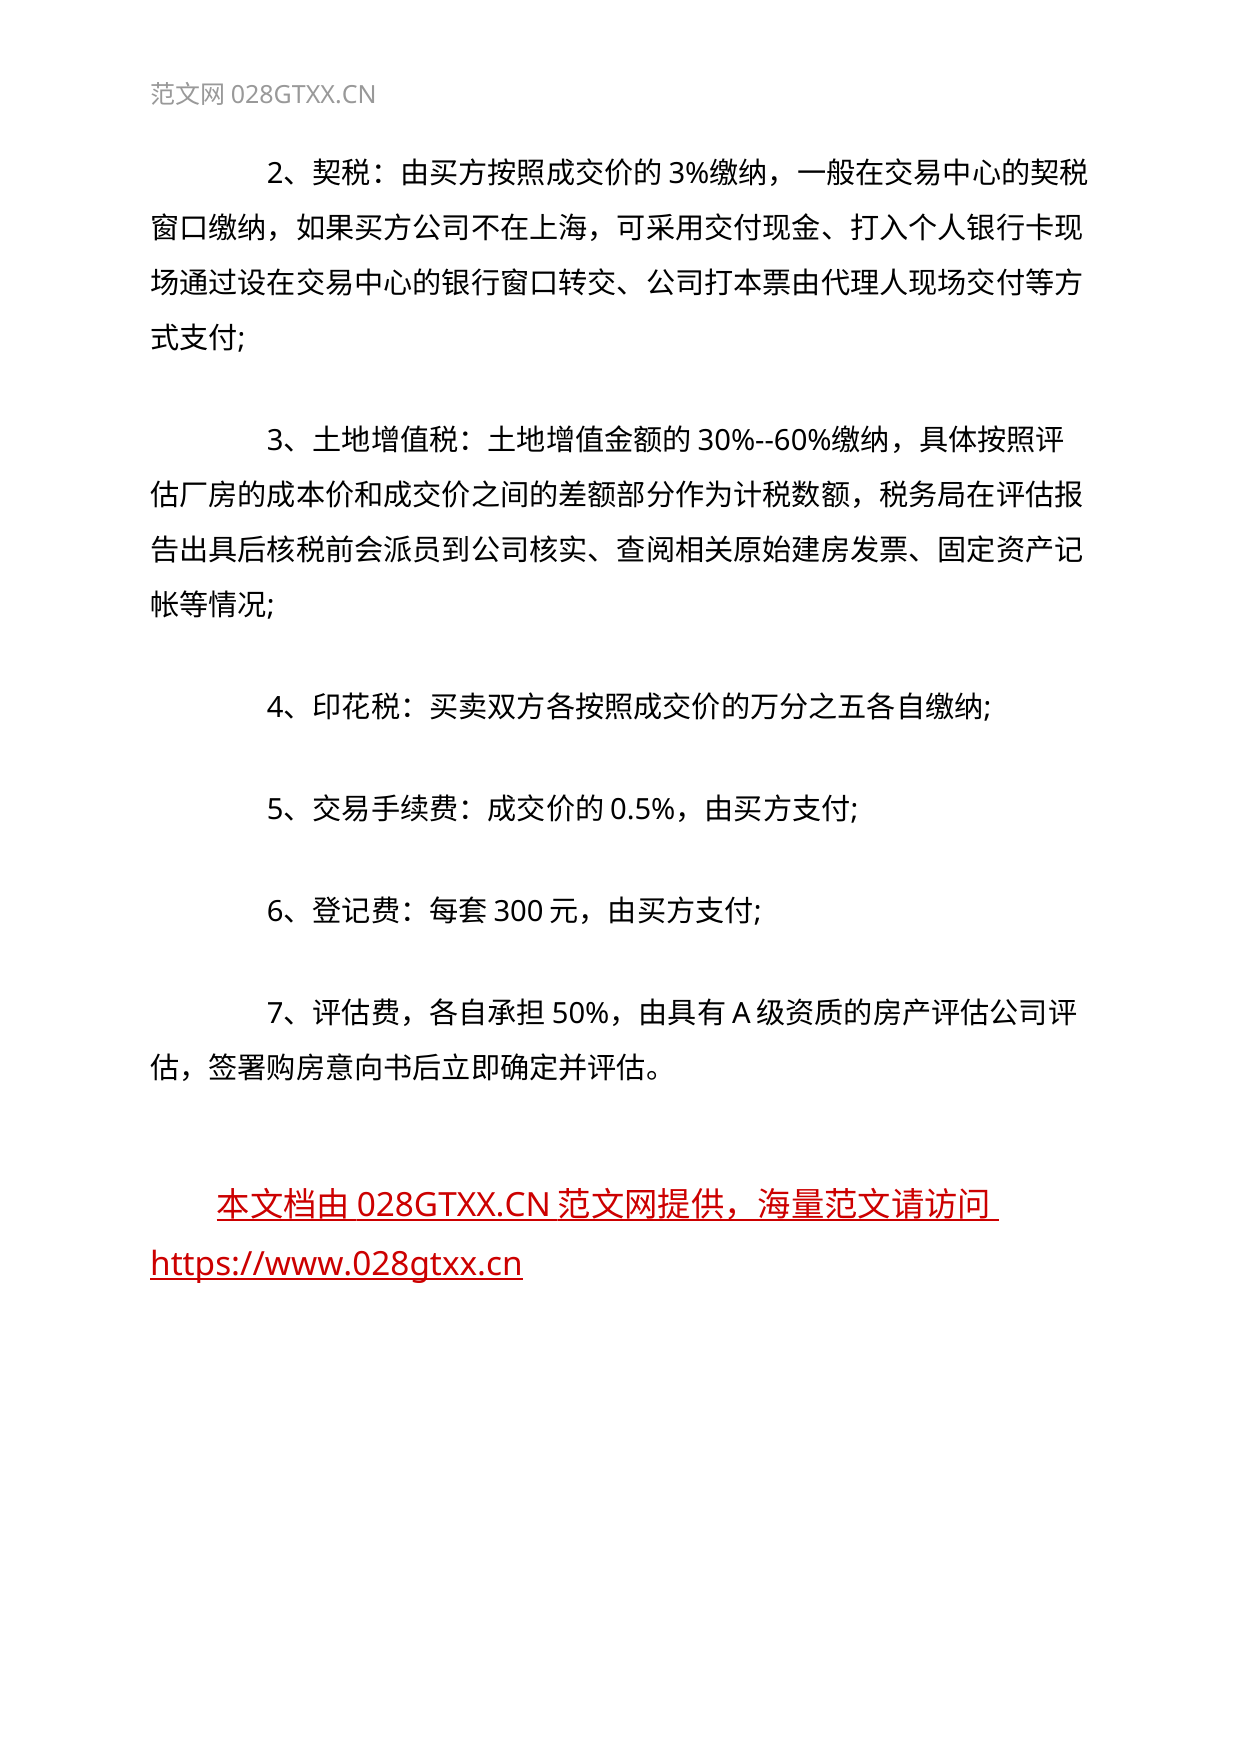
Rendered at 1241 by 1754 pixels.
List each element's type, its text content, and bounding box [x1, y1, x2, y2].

text 2、契税：由买方按照成交价的3%缴纳，一般在交易中心的契税窗口缴纳，如果买方公司不在上海，可采用交付现金、打入个人银行卡现场通过设在交易中心的银行窗口转交、公司打本票由代理人现场交付等方式支付; [150, 150, 1090, 357]
text 本文档由028GTXX.CN范文网提供，海量范文请访问 https://www.028gtxx.cn [150, 1177, 1090, 1285]
text 3、土地增值税：土地增值金额的30%--60%缴纳，具体按照评估厂房的成本价和成交价之间的差额部分作为计税数额，税务局在评估报告出具后核税前会派员到公司核实、查阅相关原始建房发票、固定资产记帐等情况; [150, 417, 1090, 624]
text 5、交易手续费：成交价的0.5%，由买方支付; [150, 786, 1090, 828]
text 4、印花税：买卖双方各按照成交价的万分之五各自缴纳; [150, 683, 1090, 726]
text 7、评估费，各自承担50%，由具有A级资质的房产评估公司评估，签署购房意向书后立即确定并评估。 [150, 989, 1090, 1087]
text 6、登记费：每套300元，由买方支付; [150, 887, 1090, 930]
